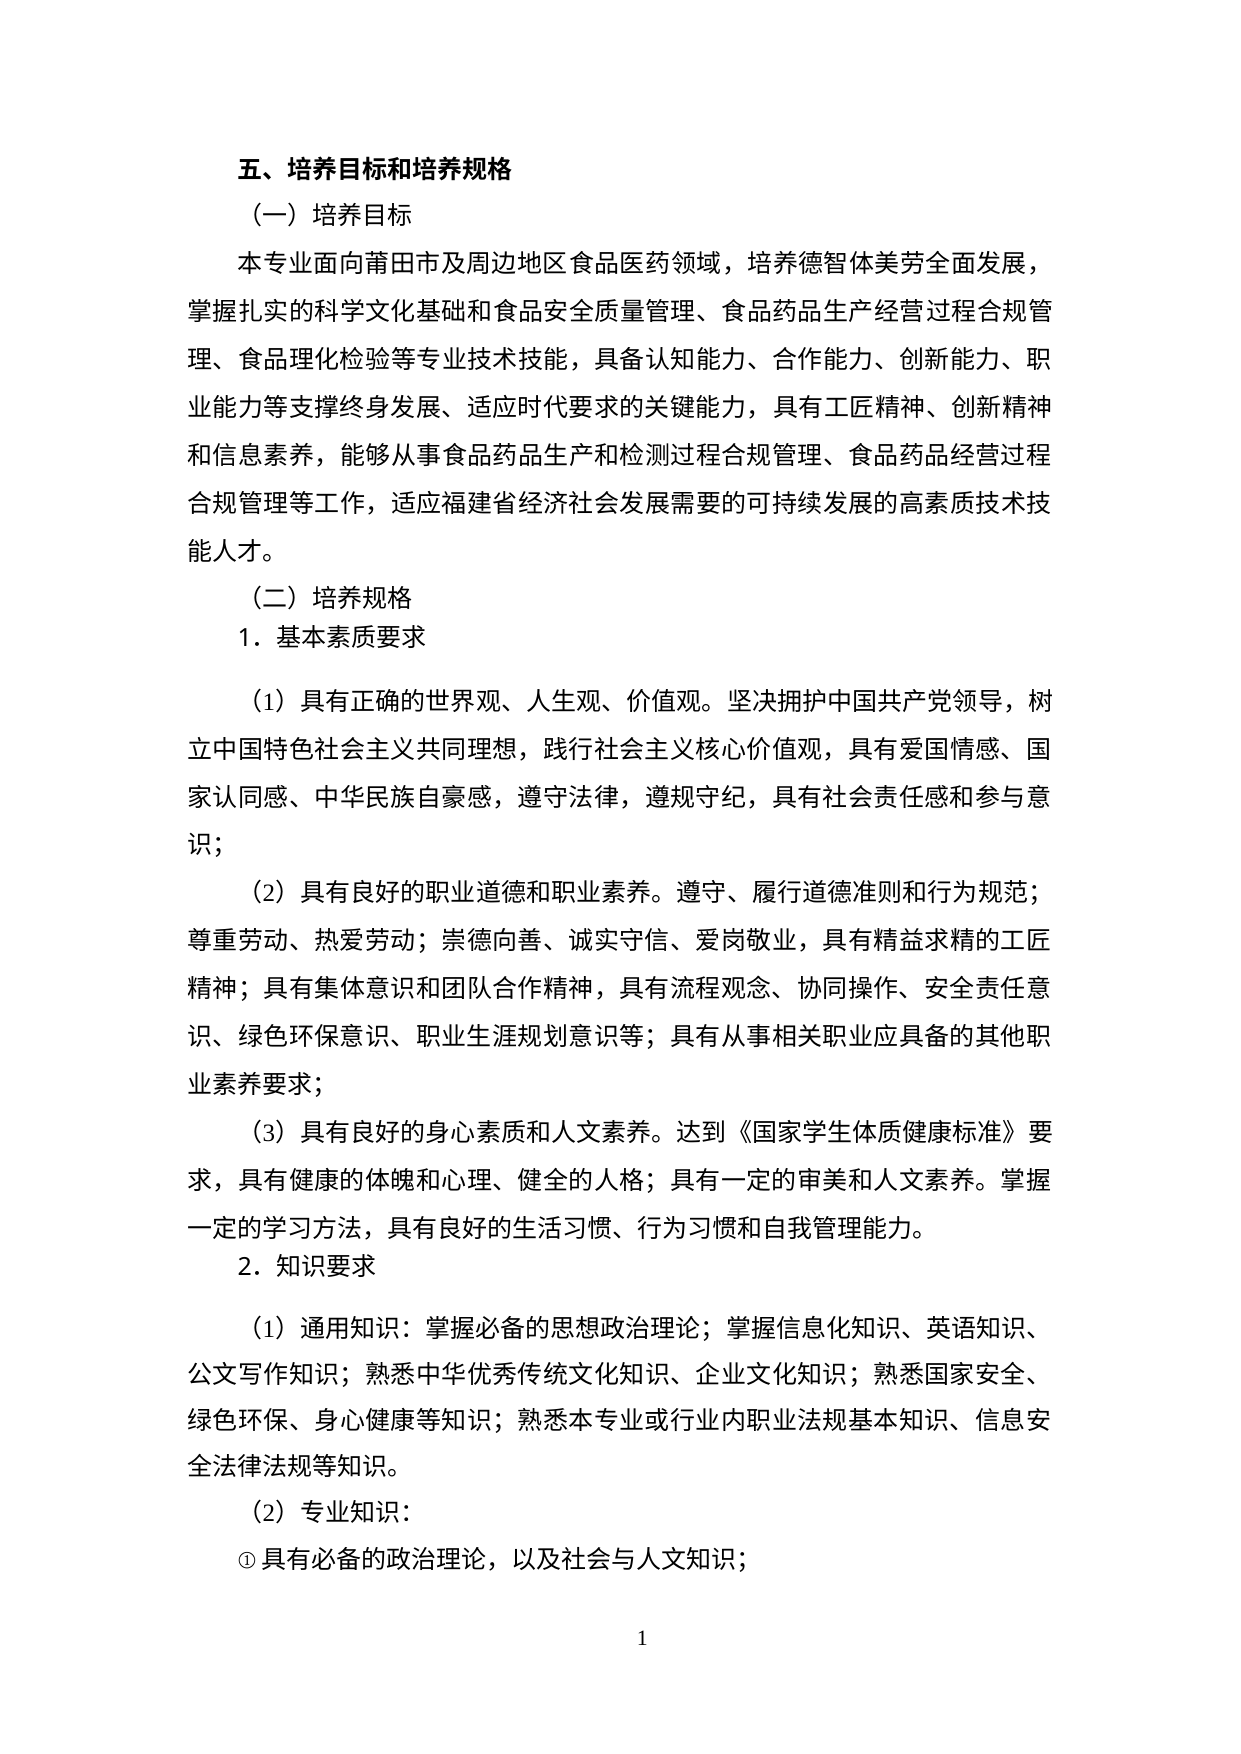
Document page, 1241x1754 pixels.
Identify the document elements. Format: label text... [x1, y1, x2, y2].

text （二）培养规格 [187, 569, 1053, 617]
text 本专业面向莆田市及周边地区食品医药领域，培养德智体美劳全面发展，掌握扎实的科学文化基础和食品安全质量管理、食品药品生产经营过程合规管理、食品理化检验等专业技术技能，具备认知能力、合作能力、创新能力、职业能力等支撑终身发展、适应时代要求的关键能力，具有工匠精神、创新精神和信息素养，能够从事食品药品生产和检测过程合规管理、食品药品经营过程合规管理等工作，适应福建省经济社会发展需要的可持续发展的高素质技术技能人才。 [187, 234, 1053, 569]
text （1）具有正确的世界观、人生观、价值观。坚决拥护中国共产党领导，树立中国特色社会主义共同理想，践行社会主义核心价值观，具有爱国情感、国家认同感、中华民族自豪感，遵守法律，遵规守纪，具有社会责任感和参与意识； [187, 672, 1053, 863]
text 五、培养目标和培养规格 [187, 150, 1053, 186]
text 2．知识要求 [187, 1247, 1053, 1283]
text ①具有必备的政治理论，以及社会与人文知识； [187, 1530, 1053, 1578]
text （2）具有良好的职业道德和职业素养。遵守、履行道德准则和行为规范；尊重劳动、热爱劳动；崇德向善、诚实守信、爱岗敬业，具有精益求精的工匠精神；具有集体意识和团队合作精神，具有流程观念、协同操作、安全责任意识、绿色环保意识、职业生涯规划意识等；具有从事相关职业应具备的其他职业素养要求； [187, 863, 1053, 1103]
text （一）培养目标 [187, 186, 1053, 234]
text 1．基本素质要求 [187, 617, 1053, 654]
text （2）专业知识： [187, 1484, 1053, 1530]
text （1）通用知识：掌握必备的思想政治理论；掌握信息化知识、英语知识、公文写作知识；熟悉中华优秀传统文化知识、企业文化知识；熟悉国家安全、绿色环保、身心健康等知识；熟悉本专业或行业内职业法规基本知识、信息安全法律法规等知识。 [187, 1301, 1053, 1484]
text （3）具有良好的身心素质和人文素养。达到《国家学生体质健康标准》要求，具有健康的体魄和心理、健全的人格；具有一定的审美和人文素养。掌握一定的学习方法，具有良好的生活习惯、行为习惯和自我管理能力。 [187, 1103, 1053, 1247]
